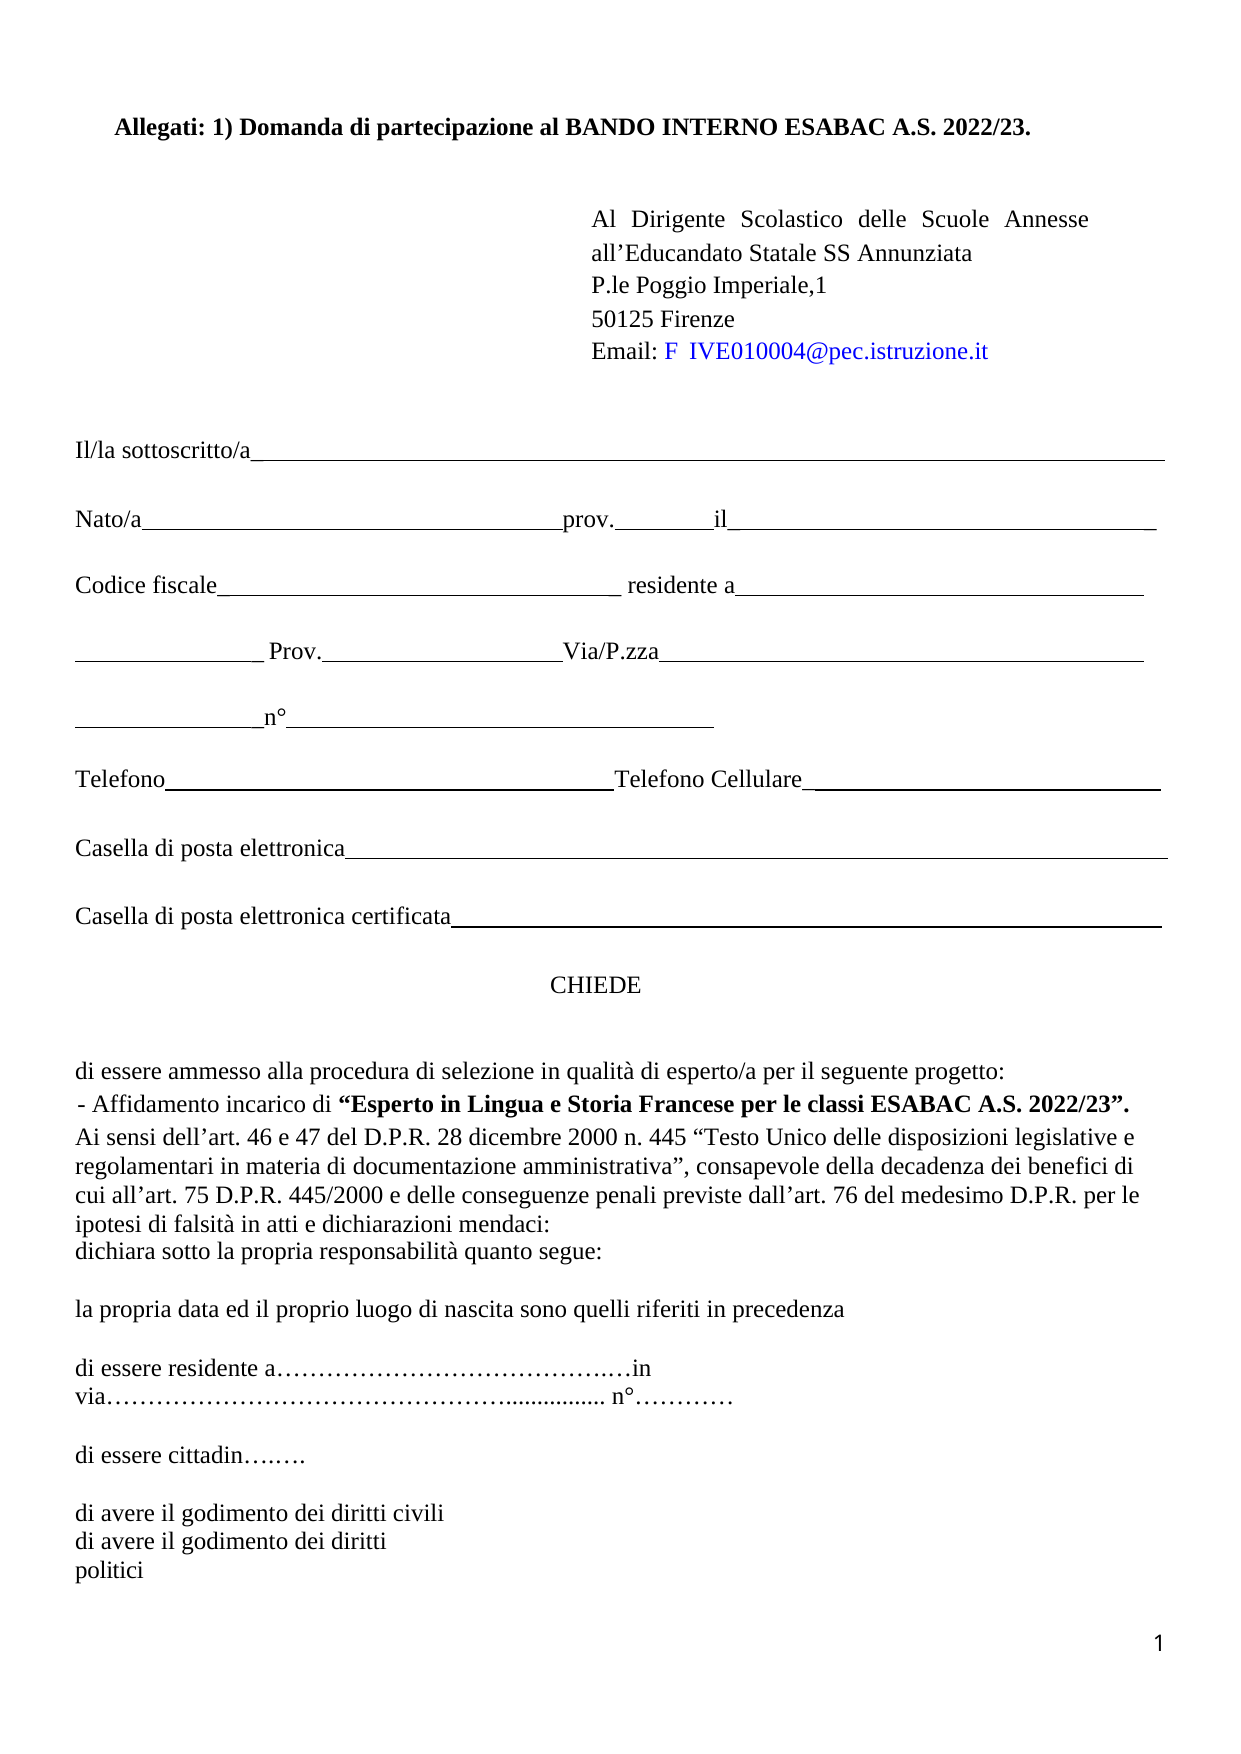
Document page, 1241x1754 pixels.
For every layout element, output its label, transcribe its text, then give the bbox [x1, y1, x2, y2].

text 50125 Firenze [591, 304, 1180, 333]
text dichiara sotto la propria responsabilità quanto segue: [75, 1237, 1180, 1265]
text Ai sensi dell’art. 46 e 47 del D.P.R. 28 dicembre 2000 n. 445 “Testo Unico delle disposizioni legislative e regolamentari in materia di documentazione amministrativa”, consapevole della decadenza dei benefici di cui all’art. 75 D.P.R. 445/2000 e delle conseguenze penali previste dall’art. 76 del medesimo D.P.R. per le ipotesi di falsità in atti e dichiarazioni mendaci: [75, 1122, 1166, 1237]
text Email: F IVE010004@pec.istruzione.it [591, 336, 1180, 365]
text di essere ammesso alla procedura di selezione in qualità di esperto/a per il seguente progetto: [75, 1056, 1130, 1085]
text di avere il godimento dei diritti civili di avere il godimento dei diritti politici [75, 1498, 456, 1584]
text di essere cittadin….…. [75, 1440, 1180, 1469]
text Al Dirigente Scolastico delle Scuole Annesse all’Educandato Statale SS Annunziata [591, 204, 1089, 266]
text Nato/a prov. il_ _ Codice fiscale_ _ residente a _ Prov. Via/P.zza _n° [75, 504, 1161, 731]
text Casella di posta elettronica [75, 833, 1180, 862]
text Il/la sottoscritto/a_ [75, 435, 1180, 464]
text Casella di posta elettronica certificata [75, 901, 1180, 930]
text CHIEDE [64, 970, 658, 999]
text di essere residente a………………………………….…in via…………………………………………................ n°………… [75, 1353, 1180, 1410]
text P.le Poggio Imperiale,1 [591, 271, 1089, 299]
text Allegati: 1) Domanda di partecipazione al BANDO INTERNO ESABAC A.S. 2022/23. [114, 112, 1180, 140]
text Telefono Telefono Cellulare_ [75, 768, 1180, 793]
text la propria data ed il proprio luogo di nascita sono quelli riferiti in precedenza [75, 1294, 1180, 1323]
text 󠆧 - Affidamento incarico di “Esperto in Lingua e Storia Francese per le classi ESABAC A.S. 2022/23”. [64, 1089, 1180, 1118]
